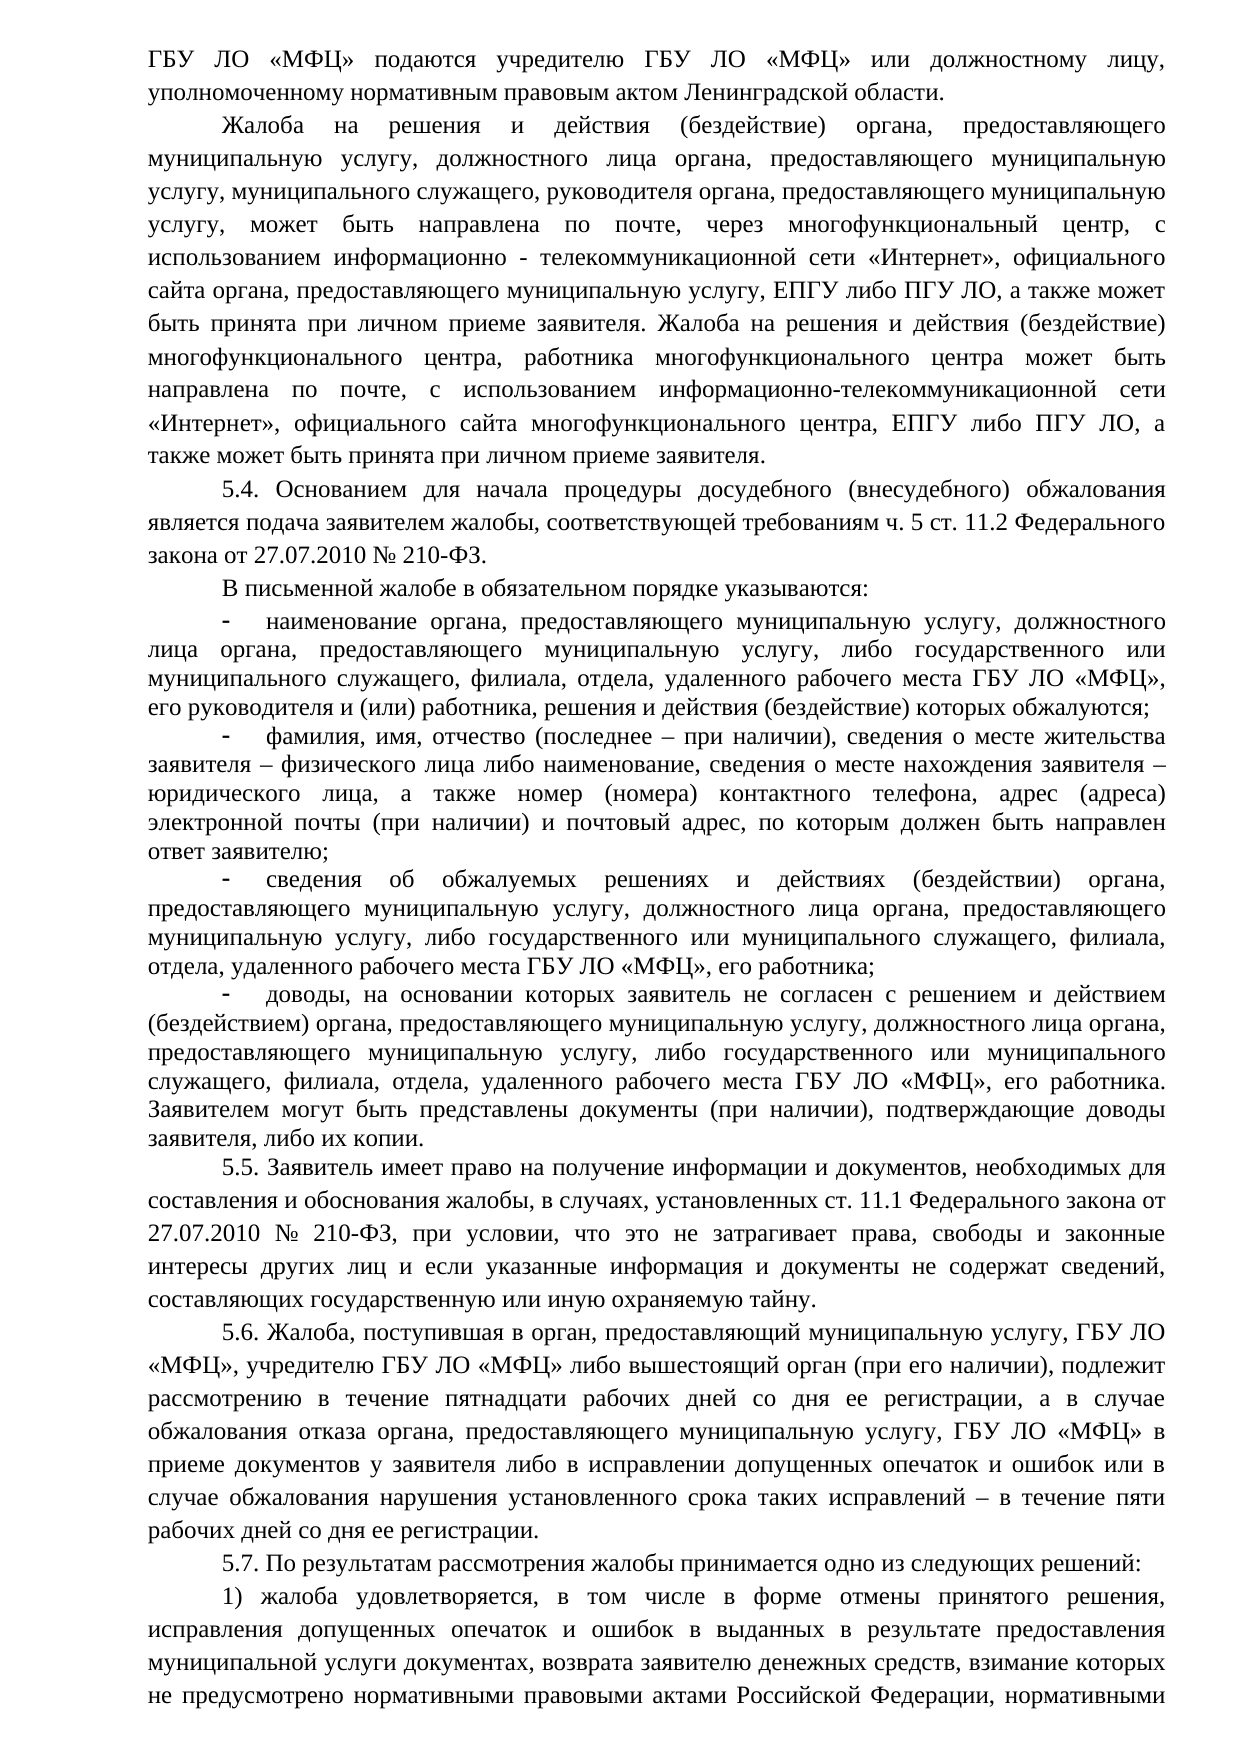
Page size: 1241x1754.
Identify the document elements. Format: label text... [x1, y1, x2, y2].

text В письменной жалобе в обязательном порядке указываются: [148, 573, 1167, 601]
text 5.5. Заявитель имеет право на получение информации и документов, необходимых для составления и обоснования жалобы, в случаях, установленных ст. 11.1 Федерального закона от 27.07.2010 № 210-ФЗ, при условии, что это не затрагивает права, свободы и законные интересы других лиц и если указанные информация и документы не содержат сведений, составляющих государственную или иную охраняемую тайну. [148, 1152, 1167, 1313]
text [148, 44, 1167, 106]
list сведения об обжалуемых решениях и действиях (бездействии) органа, предоставляющего муниципальную услугу, должностного лица органа, предоставляющего муниципальную услугу, либо государственного или муниципального служащего, филиала, отдела, удаленного рабочего места ГБУ ЛО «МФЦ», его работника; [148, 864, 1167, 979]
list доводы, на основании которых заявитель не согласен с решением и действием (бездействием) органа, предоставляющего муниципальную услугу, должностного лица органа, предоставляющего муниципальную услугу, либо государственного или муниципального служащего, филиала, отдела, удаленного рабочего места ГБУ ЛО «МФЦ», его работника. Заявителем могут быть представлены документы (при наличии), подтверждающие доводы заявителя, либо их копии. [148, 979, 1167, 1152]
text Жалоба на решения и действия (бездействие) органа, предоставляющего муниципальную услугу, должностного лица органа, предоставляющего муниципальную услугу, муниципального служащего, руководителя органа, предоставляющего муниципальную услугу, может быть направлена по почте, через многофункциональный центр, с использованием информационно - телекоммуникационной сети «Интернет», официального сайта органа, предоставляющего муниципальную услугу, ЕПГУ либо ПГУ ЛО, а также может быть принята при личном приеме заявителя. Жалоба на решения и действия (бездействие) многофункционального центра, работника многофункционального центра может быть направлена по почте, с использованием информационно-телекоммуникационной сети «Интернет», официального сайта многофункционального центра, ЕПГУ либо ПГУ ЛО, а также может быть принята при личном приеме заявителя. [148, 110, 1167, 469]
list фамилия, имя, отчество (последнее – при наличии), сведения о месте жительства заявителя – физического лица либо наименование, сведения о месте нахождения заявителя – юридического лица, а также номер (номера) контактного телефона, адрес (адреса) электронной почты (при наличии) и почтовый адрес, по которым должен быть направлен ответ заявителю; [148, 721, 1167, 864]
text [148, 1581, 1167, 1709]
text 5.7. По результатам рассмотрения жалобы принимается одно из следующих решений: [148, 1548, 1167, 1577]
text 5.4. Основанием для начала процедуры досудебного (внесудебного) обжалования является подача заявителем жалобы, соответствующей требованиям ч. 5 ст. 11.2 Федерального закона от 27.07.2010 № 210-ФЗ. [148, 474, 1167, 568]
list наименование органа, предоставляющего муниципальную услугу, должностного лица органа, предоставляющего муниципальную услугу, либо государственного или муниципального служащего, филиала, отдела, удаленного рабочего места ГБУ ЛО «МФЦ», его руководителя и (или) работника, решения и действия (бездействие) которых обжалуются; [148, 606, 1167, 721]
text 5.6. Жалоба, поступившая в орган, предоставляющий муниципальную услугу, ГБУ ЛО «МФЦ», учредителю ГБУ ЛО «МФЦ» либо вышестоящий орган (при его наличии), подлежит рассмотрению в течение пятнадцати рабочих дней со дня ее регистрации, а в случае обжалования отказа органа, предоставляющего муниципальную услугу, ГБУ ЛО «МФЦ» в приеме документов у заявителя либо в исправлении допущенных опечаток и ошибок или в случае обжалования нарушения установленного срока таких исправлений – в течение пяти рабочих дней со дня ее регистрации. [148, 1317, 1167, 1544]
